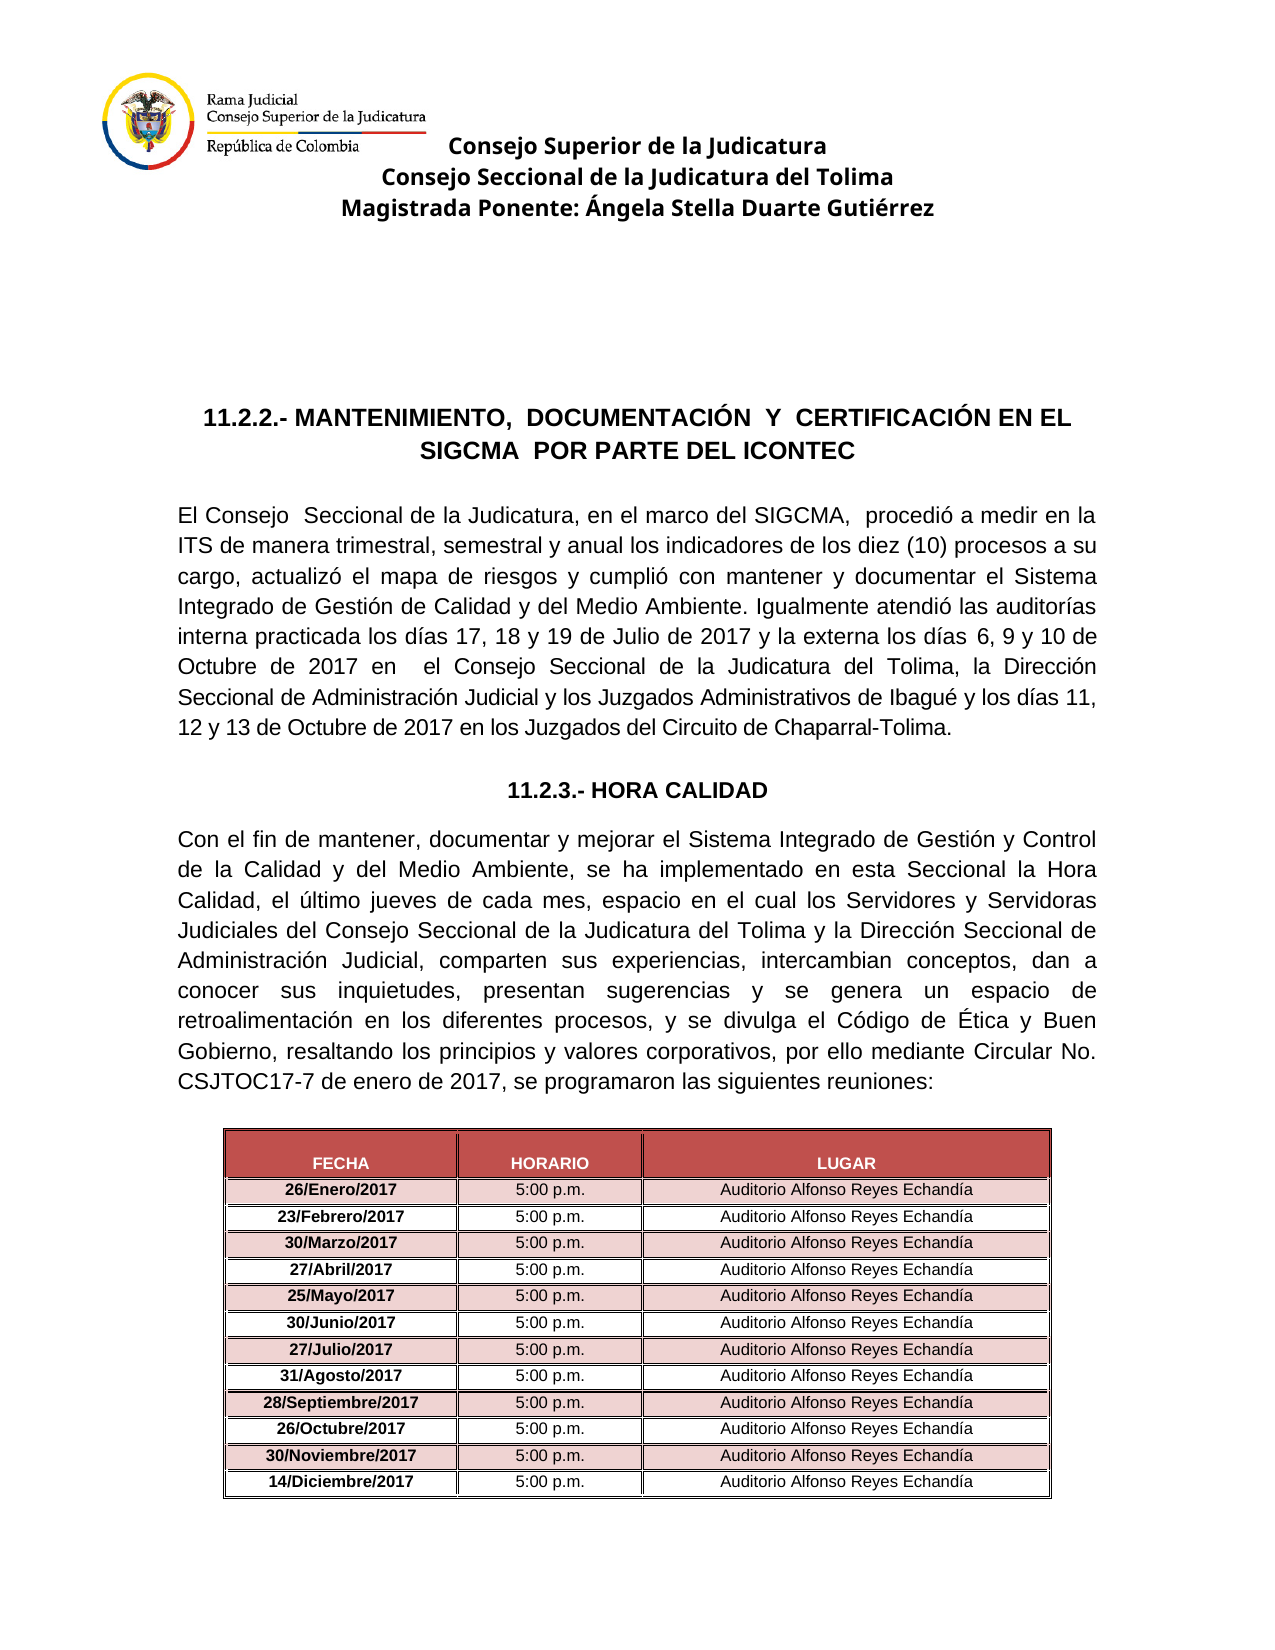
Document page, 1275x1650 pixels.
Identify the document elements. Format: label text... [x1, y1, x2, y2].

table_cell 5:00 p.m. [459, 1286, 641, 1310]
table_cell Auditorio Alfonso Reyes Echandía [644, 1257, 1049, 1283]
table_cell 5:00 p.m. [459, 1180, 641, 1203]
table_header LUGAR [642, 1131, 1049, 1177]
table_cell 28/Septiembre/2017 [224, 1389, 458, 1416]
table_cell Auditorio Alfonso Reyes Echandía [644, 1177, 1049, 1203]
picture [95, 63, 433, 179]
text 11.2.2.- MANTENIMIENTO, DOCUMENTACIÓN Y CERTIFICACIÓN EN EL SIGCMA POR PARTE DEL ICONTEC [177, 403, 1098, 465]
table_cell 5:00 p.m. [459, 1233, 641, 1257]
table_cell 5:00 p.m. [459, 1313, 641, 1336]
table_cell 5:00 p.m. [459, 1446, 641, 1469]
table_cell Auditorio Alfonso Reyes Echandía [644, 1204, 1049, 1230]
table_cell Auditorio Alfonso Reyes Echandía [642, 1230, 1051, 1257]
table_header FECHA [224, 1129, 458, 1177]
table_cell 5:00 p.m. [459, 1207, 641, 1230]
text 11.2.3.- HORA CALIDAD [177, 777, 1098, 803]
table_cell 5:00 p.m. [459, 1339, 641, 1363]
table_cell 5:00 p.m. [459, 1419, 641, 1442]
table_header HORARIO [458, 1131, 642, 1177]
table_cell 14/Diciembre/2017 [224, 1469, 458, 1496]
table_cell 5:00 p.m. [459, 1393, 641, 1416]
table_cell Auditorio Alfonso Reyes Echandía [644, 1443, 1049, 1469]
table_cell Auditorio Alfonso Reyes Echandía [642, 1389, 1051, 1416]
table_cell 25/Mayo/2017 [224, 1283, 458, 1310]
table_cell Auditorio Alfonso Reyes Echandía [642, 1469, 1051, 1496]
table_cell 23/Febrero/2017 [226, 1204, 456, 1230]
text El Consejo Seccional de la Judicatura, en el marco del SIGCMA, procedió a medir en la ITS de manera trimestral, semestral y anual los indicadores de los diez (10) procesos a su cargo, actualizó el mapa de riesgos y cumplió con mantener y documentar el Sistema Integrado de Gestión de Calidad y del Medio Ambiente. Igualmente atendió las auditorías interna practicada los días 17, 18 y 19 de Julio de 2017 y la externa los días 6, 9 y 10 de Octubre de 2017 en el Consejo Seccional de la Judicatura del Tolima, la Dirección Seccional de Administración Judicial y los Juzgados Administrativos de Ibagué y los días 11, 12 y 13 de Octubre de 2017 en los Juzgados del Circuito de Chaparral-Tolima. [177, 502, 1098, 740]
table_cell 31/Agosto/2017 [224, 1363, 458, 1389]
table_cell Auditorio Alfonso Reyes Echandía [642, 1363, 1051, 1389]
text Con el fin de mantener, documentar y mejorar el Sistema Integrado de Gestión y Control de la Calidad y del Medio Ambiente, se ha implementado en esta Seccional la Hora Calidad, el último jueves de cada mes, espacio en el cual los Servidores y Servidoras Judiciales del Consejo Seccional de la Judicatura del Tolima y la Dirección Seccional de Administración Judicial, comparten sus experiencias, intercambian conceptos, dan a conocer sus inquietudes, presentan sugerencias y se genera un espacio de retroalimentación en los diferentes procesos, y se divulga el Código de Ética y Buen Gobierno, resaltando los principios y valores corporativos, por ello mediante Circular No. CSJTOC17-7 de enero de 2017, se programaron las siguientes reuniones: [177, 826, 1098, 1094]
table_cell Auditorio Alfonso Reyes Echandía [642, 1416, 1051, 1442]
table_cell 30/Junio/2017 [226, 1310, 456, 1336]
table_cell 26/Enero/2017 [226, 1177, 456, 1203]
table_cell 30/Noviembre/2017 [226, 1443, 456, 1469]
table_cell 5:00 p.m. [458, 1472, 642, 1496]
table_cell Auditorio Alfonso Reyes Echandía [642, 1336, 1051, 1363]
table_cell 30/Marzo/2017 [224, 1230, 458, 1257]
table_cell 5:00 p.m. [459, 1366, 641, 1389]
table_cell Auditorio Alfonso Reyes Echandía [644, 1310, 1049, 1336]
table_cell 5:00 p.m. [459, 1260, 641, 1283]
table_cell Auditorio Alfonso Reyes Echandía [642, 1283, 1051, 1310]
table_cell 27/Abril/2017 [226, 1257, 456, 1283]
table_cell 26/Octubre/2017 [224, 1416, 458, 1442]
table_cell 27/Julio/2017 [224, 1336, 458, 1363]
